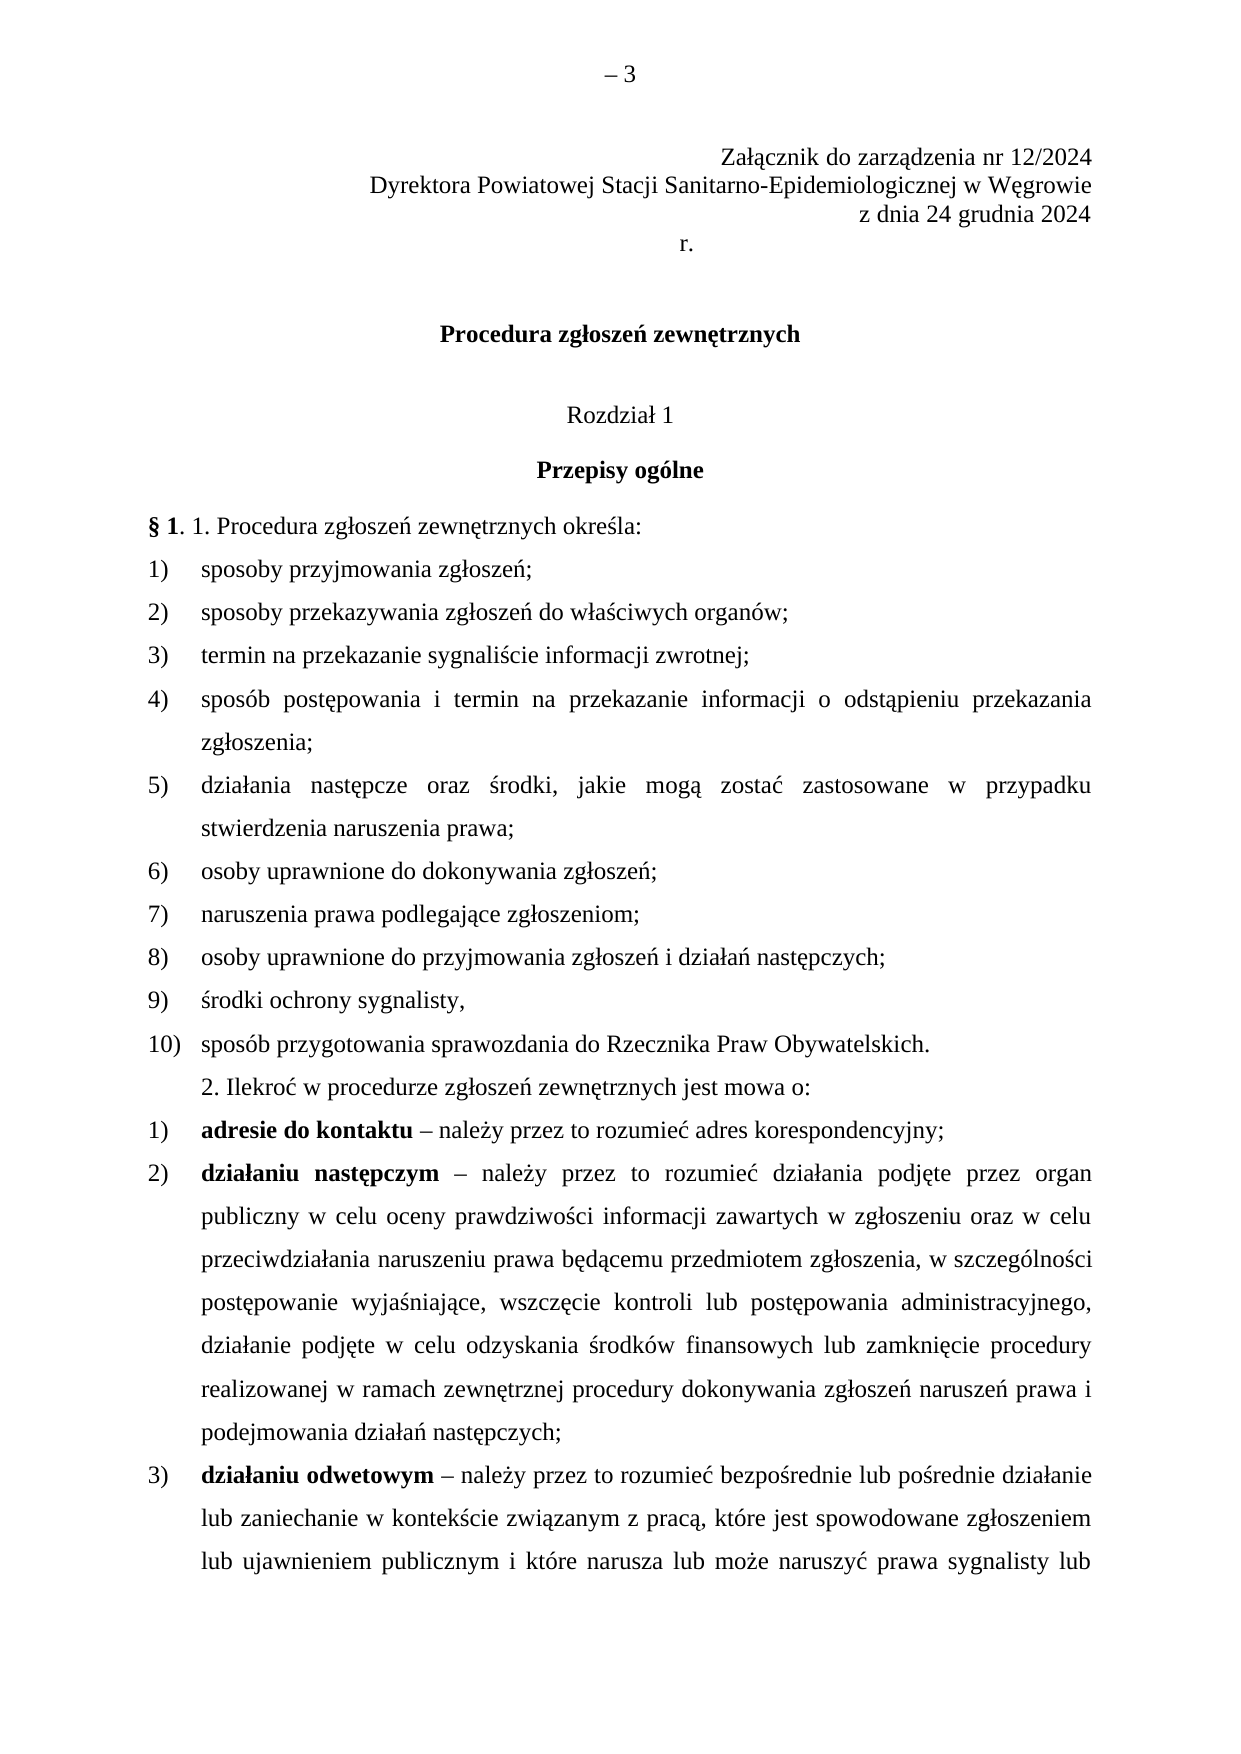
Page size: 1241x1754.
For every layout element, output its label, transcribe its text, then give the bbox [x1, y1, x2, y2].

text Rozdział 1 [148, 400, 1092, 429]
text 1) sposoby przyjmowania zgłoszeń; [148, 554, 1092, 583]
text 10) sposób przygotowania sprawozdania do Rzecznika Praw Obywatelskich. [148, 1029, 1092, 1057]
text Załącznik do zarządzenia nr 12/2024 Dyrektora Powiatowej Stacji Sanitarno-Epidemiologicznej w Węgrowie [369, 142, 1092, 199]
text 2. Ilekroć w procedurze zgłoszeń zewnętrznych jest mowa o: [148, 1072, 1092, 1101]
text 1) adresie do kontaktu – należy przez to rozumieć adres korespondencyjny; [148, 1115, 1092, 1144]
text § 1. 1. Procedura zgłoszeń zewnętrznych określa: [148, 511, 1092, 540]
text Przepisy ogólne [148, 456, 1092, 484]
text 5) działania następcze oraz środki, jakie mogą zostać zastosowane w przypadku stwierdzenia naruszenia prawa; [148, 770, 1092, 842]
text Procedura zgłoszeń zewnętrznych [148, 319, 1092, 348]
text 2) działaniu następczym – należy przez to rozumieć działania podjęte przez organ publiczny w celu oceny prawdziwości informacji zawartych w zgłoszeniu oraz w celu przeciwdziałania naruszeniu prawa będącemu przedmiotem zgłoszenia, w szczególności postępowanie wyjaśniające, wszczęcie kontroli lub postępowania administracyjnego, działanie podjęte w celu odzyskania środków finansowych lub zamknięcie procedury realizowanej w ramach zewnętrznej procedury dokonywania zgłoszeń naruszeń prawa i podejmowania działań następczych; [148, 1158, 1092, 1446]
text 8) osoby uprawnione do przyjmowania zgłoszeń i działań następczych; [148, 942, 1092, 971]
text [148, 1460, 1092, 1575]
text 9) środki ochrony sygnalisty, [148, 986, 1092, 1014]
text 3) termin na przekazanie sygnaliście informacji zwrotnej; [148, 641, 1092, 669]
text 6) osoby uprawnione do dokonywania zgłoszeń; [148, 856, 1092, 885]
text 2) sposoby przekazywania zgłoszeń do właściwych organów; [148, 597, 1092, 626]
text 7) naruszenia prawa podlegające zgłoszeniom; [148, 899, 1092, 928]
text z dnia 24 grudnia 2024 r. [679, 199, 1092, 257]
text 4) sposób postępowania i termin na przekazanie informacji o odstąpieniu przekazania zgłoszenia; [148, 684, 1092, 756]
